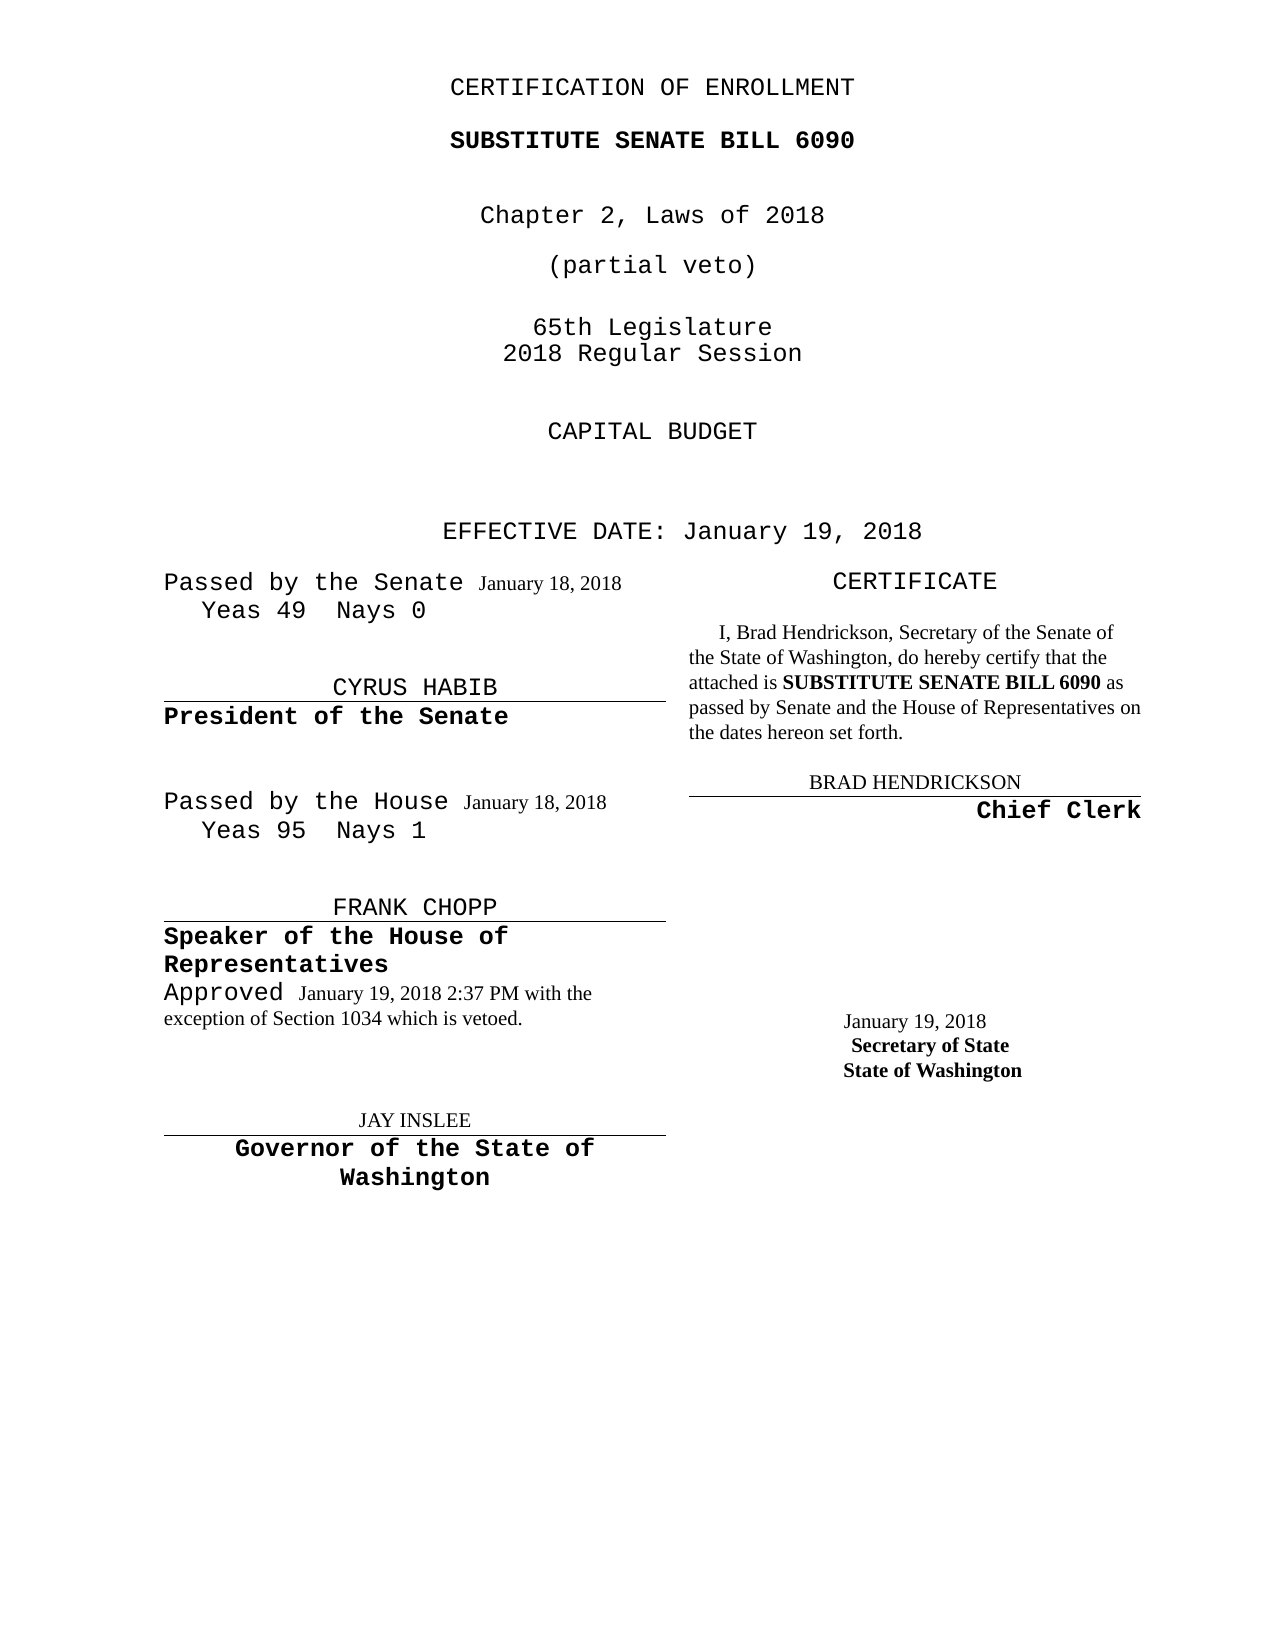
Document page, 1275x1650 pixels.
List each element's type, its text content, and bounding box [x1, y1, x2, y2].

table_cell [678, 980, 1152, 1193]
text EFFECTIVE DATE: January 19, 2018 [135, 519, 1170, 544]
text CAPITAL BUDGET [135, 419, 1170, 444]
text SUBSTITUTE SENATE BILL 6090 [135, 128, 1170, 153]
text 65th Legislature [135, 316, 1170, 341]
text Chapter 2, Laws of 2018 [135, 203, 1170, 228]
text 2018 Regular Session [135, 341, 1170, 369]
text (partial veto) [135, 253, 1170, 278]
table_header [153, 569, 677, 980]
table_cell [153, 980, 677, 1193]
text CERTIFICATION OF ENROLLMENT [135, 75, 1170, 103]
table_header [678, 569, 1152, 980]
